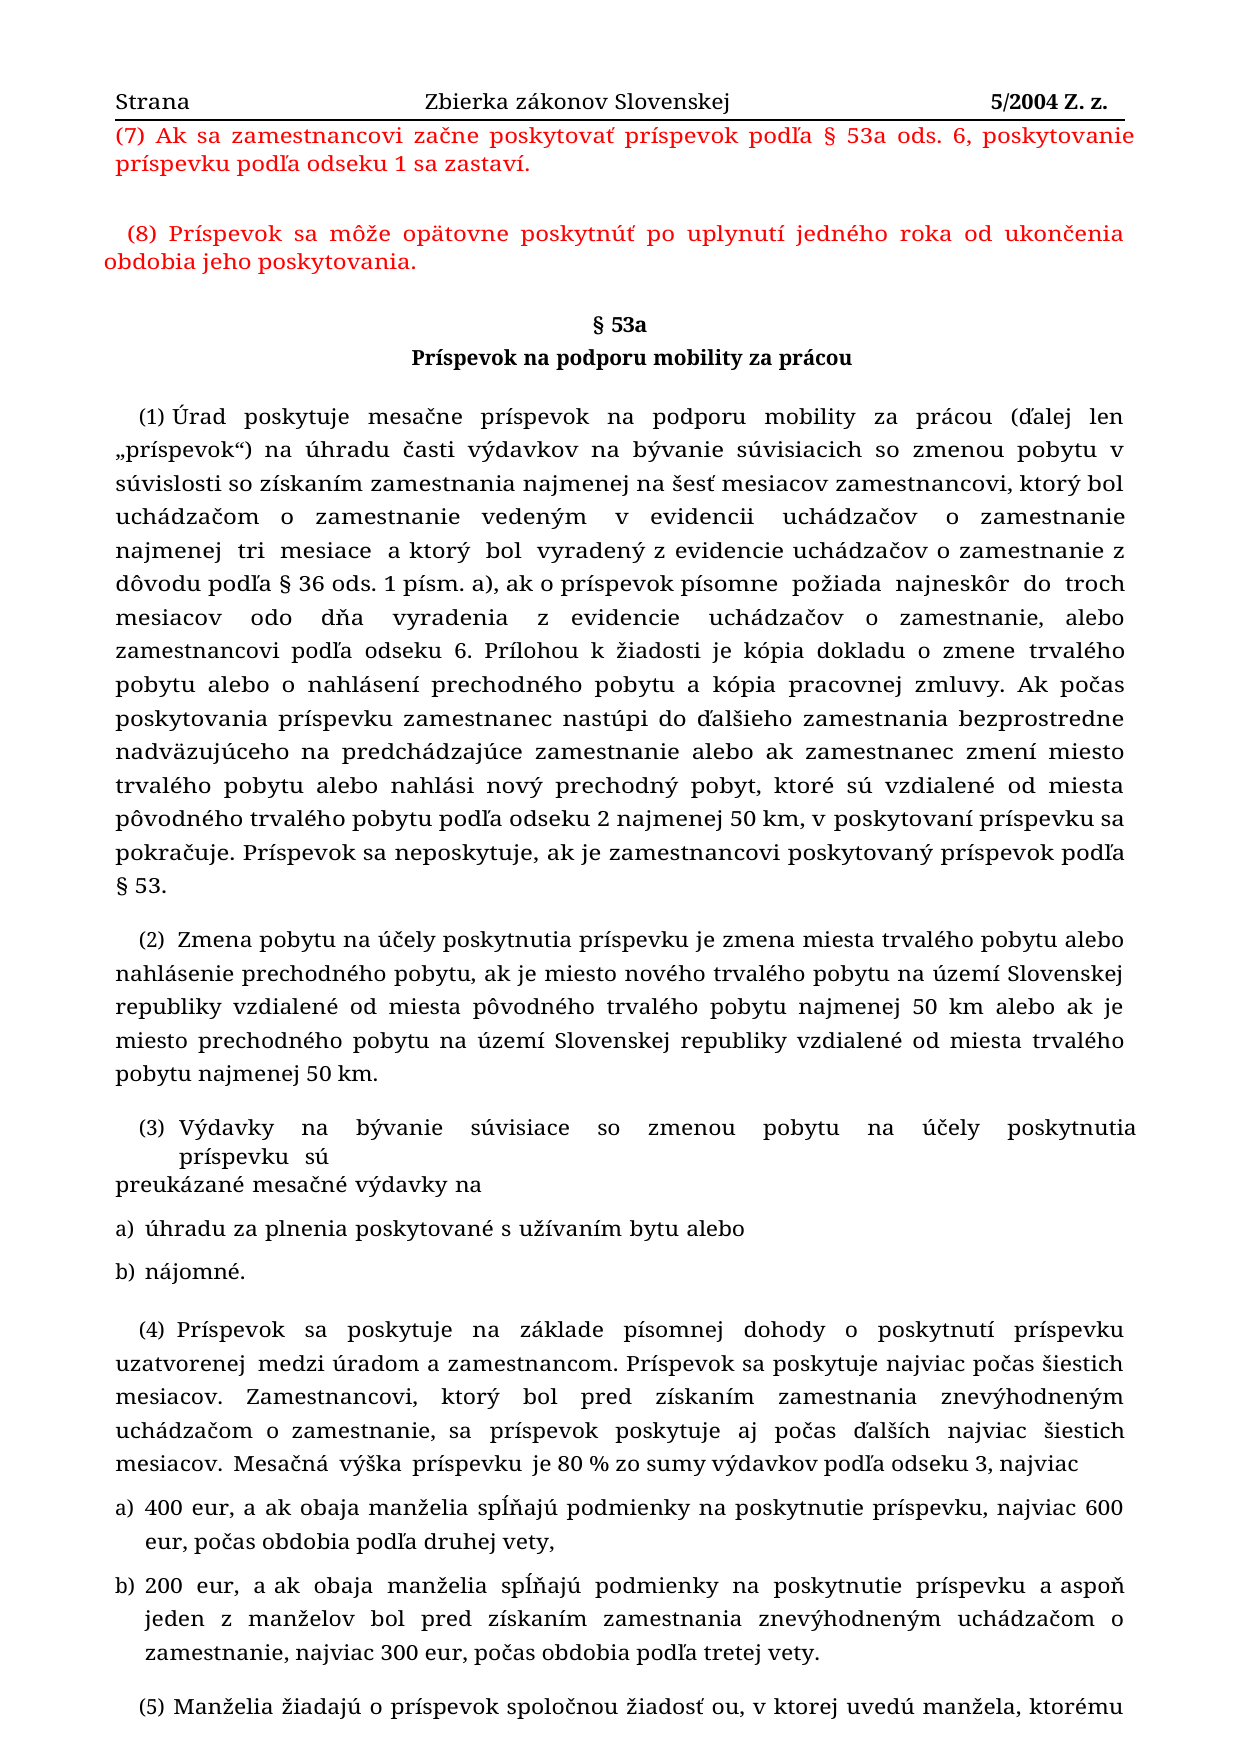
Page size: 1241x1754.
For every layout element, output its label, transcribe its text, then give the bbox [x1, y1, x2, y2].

text (8) Príspevok sa môže opätovne poskytnúť po uplynutí jedného roka od ukončenia obdobia jeho poskytovania. [103, 219, 1125, 276]
text Príspevok na podporu mobility za prácou [162, 343, 1078, 372]
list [115, 1692, 1125, 1721]
text preukázané mesačné výdavky na [115, 1170, 1137, 1199]
list nájomné. [115, 1257, 1137, 1285]
subtitle § 53a [162, 310, 1078, 339]
list 200 eur, a ak obaja manželia spĺňajú podmienky na poskytnutie príspevku a aspoň jeden z manželov bol pred získaním zamestnania znevýhodneným uchádzačom o zamestnanie, najviac 300 eur, počas obdobia podľa tretej vety. [115, 1571, 1125, 1666]
list Zmena pobytu na účely poskytnutia príspevku je zmena miesta trvalého pobytu alebo nahlásenie prechodného pobytu, ak je miesto nového trvalého pobytu na území Slovenskej republiky vzdialené od miesta pôvodného trvalého pobytu najmenej 50 km alebo ak je miesto prechodného pobytu na území Slovenskej republiky vzdialené od miesta trvalého pobytu najmenej 50 km. [115, 925, 1125, 1088]
list Úrad poskytuje mesačne príspevok na podporu mobility za prácou (ďalej len „príspevok“) na úhradu časti výdavkov na bývanie súvisiacich so zmenou pobytu v súvislosti so získaním zamestnania najmenej na šesť mesiacov zamestnancovi, ktorý bol uchádzačom o zamestnanie vedeným v evidencii uchádzačov o zamestnanie najmenej tri mesiace a ktorý bol vyradený z evidencie uchádzačov o zamestnanie z dôvodu podľa § 36 ods. 1 písm. a), ak o príspevok písomne požiada najneskôr do troch mesiacov odo dňa vyradenia z evidencie uchádzačov o zamestnanie, alebo zamestnancovi podľa odseku 6. Prílohou k žiadosti je kópia dokladu o zmene trvalého pobytu alebo o nahlásení prechodného pobytu a kópia pracovnej zmluvy. Ak počas poskytovania príspevku zamestnanec nastúpi do ďalšieho zamestnania bezprostredne nadväzujúceho na predchádzajúce zamestnanie alebo ak zamestnanec zmení miesto trvalého pobytu alebo nahlási nový prechodný pobyt, ktoré sú vzdialené od miesta pôvodného trvalého pobytu podľa odseku 2 najmenej 50 km, v poskytovaní príspevku sa pokračuje. Príspevok sa neposkytuje, ak je zamestnancovi poskytovaný príspevok podľa § 53. [115, 402, 1125, 900]
text (7) Ak sa zamestnancovi začne poskytovať príspevok podľa § 53a ods. 6, poskytovanie príspevku podľa odseku 1 sa zastaví. [115, 121, 1137, 178]
list Príspevok sa poskytuje na základe písomnej dohody o poskytnutí príspevku uzatvorenej medzi úradom a zamestnancom. Príspevok sa poskytuje najviac počas šiestich mesiacov. Zamestnancovi, ktorý bol pred získaním zamestnania znevýhodneným uchádzačom o zamestnanie, sa príspevok poskytuje aj počas ďalších najviac šiestich mesiacov. Mesačná výška príspevku je 80 % zo sumy výdavkov podľa odseku 3, najviac [115, 1315, 1125, 1478]
list 400 eur, a ak obaja manželia spĺňajú podmienky na poskytnutie príspevku, najviac 600 eur, počas obdobia podľa druhej vety, [115, 1493, 1125, 1555]
list úhradu za plnenia poskytované s užívaním bytu alebo [115, 1214, 1137, 1242]
list Výdavky na bývanie súvisiace so zmenou pobytu na účely poskytnutia príspevku sú [139, 1113, 1137, 1170]
